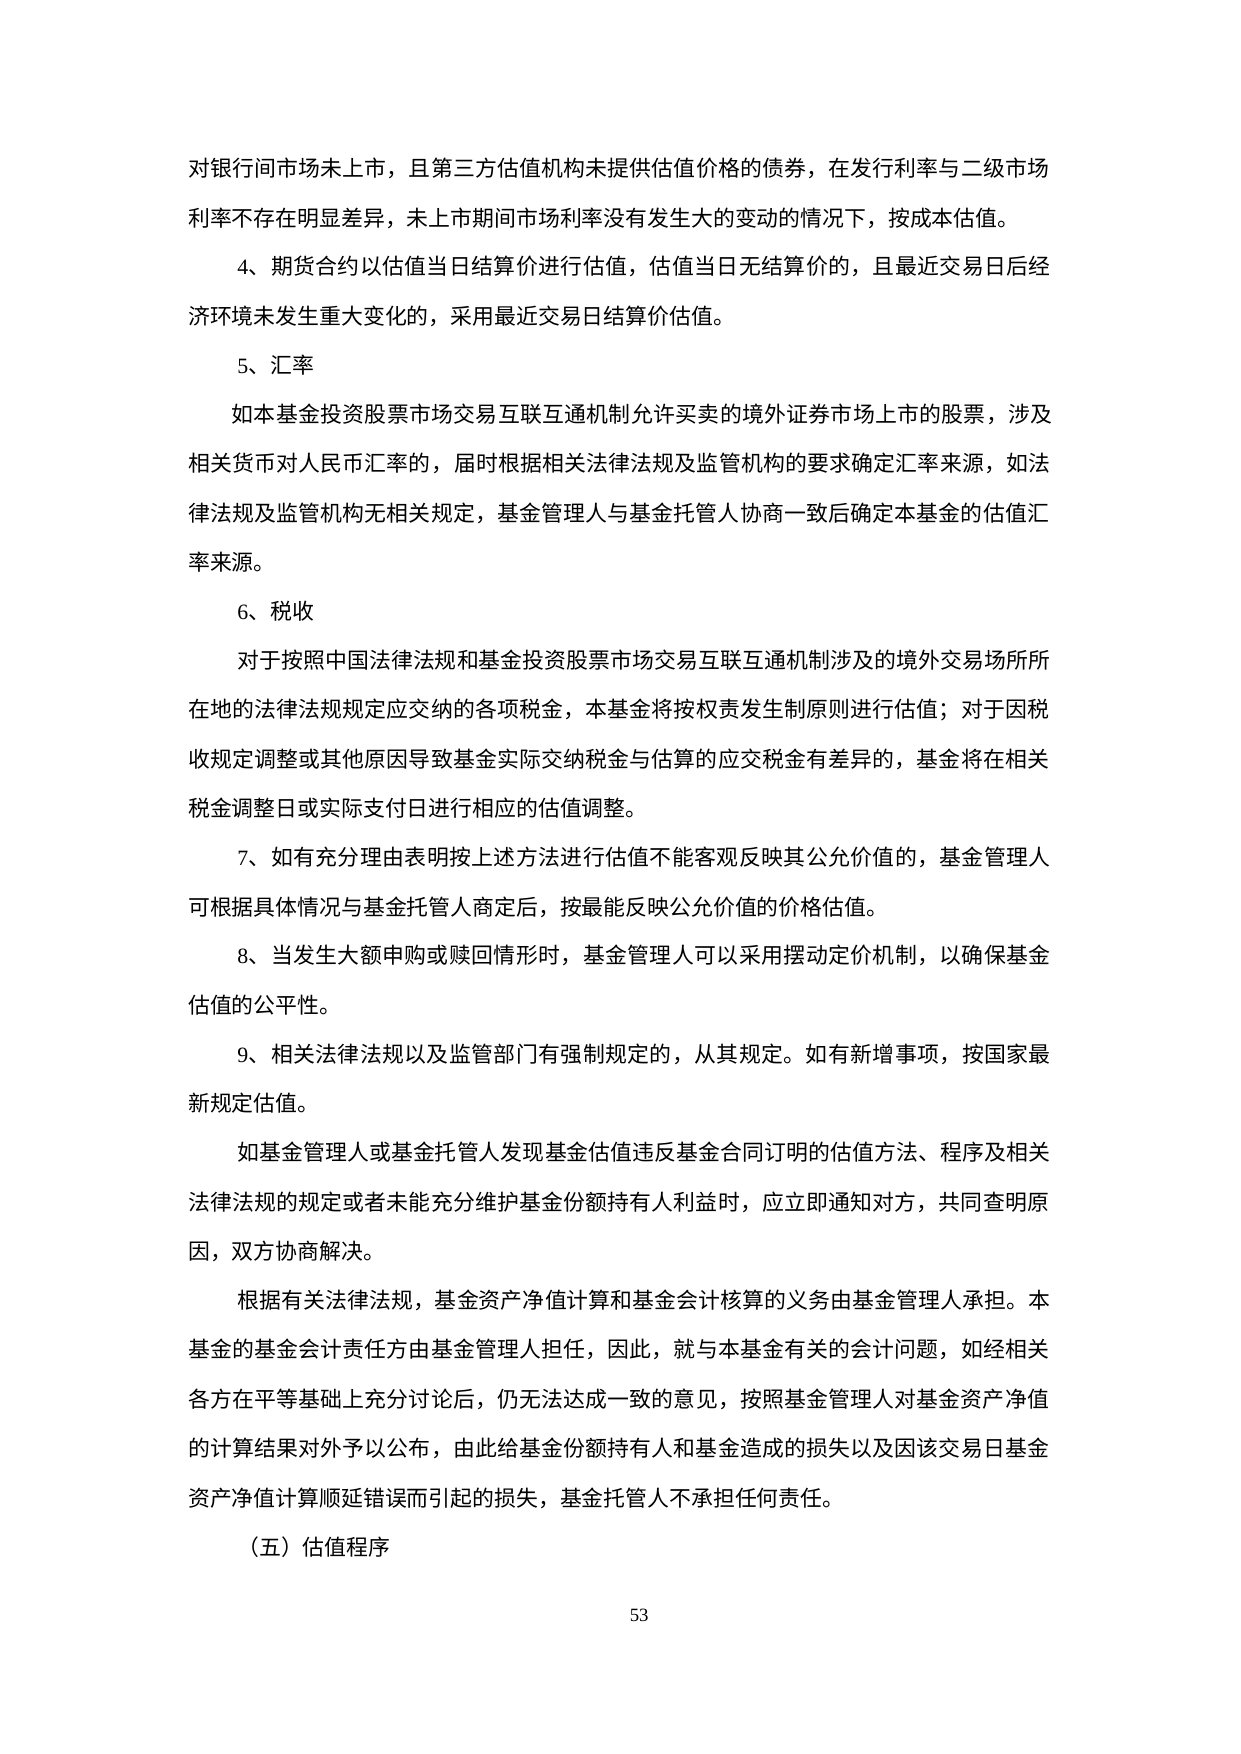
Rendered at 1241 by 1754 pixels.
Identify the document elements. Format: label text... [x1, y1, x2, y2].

text 根据有关法律法规，基金资产净值计算和基金会计核算的义务由基金管理人承担。本基金的基金会计责任方由基金管理人担任，因此，就与本基金有关的会计问题，如经相关各方在平等基础上充分讨论后，仍无法达成一致的意见，按照基金管理人对基金资产净值的计算结果对外予以公布，由此给基金份额持有人和基金造成的损失以及因该交易日基金资产净值计算顺延错误而引起的损失，基金托管人不承担任何责任。 [188, 1282, 1052, 1513]
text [188, 150, 1052, 233]
text 如本基金投资股票市场交易互联互通机制允许买卖的境外证券市场上市的股票，涉及相关货币对人民币汇率的，届时根据相关法律法规及监管机构的要求确定汇率来源，如法律法规及监管机构无相关规定，基金管理人与基金托管人协商一致后确定本基金的估值汇率来源。 [188, 396, 1052, 577]
text 5、汇率 [188, 347, 1052, 380]
text 对于按照中国法律法规和基金投资股票市场交易互联互通机制涉及的境外交易场所所在地的法律法规规定应交纳的各项税金，本基金将按权责发生制原则进行估值；对于因税收规定调整或其他原因导致基金实际交纳税金与估算的应交税金有差异的，基金将在相关税金调整日或实际支付日进行相应的估值调整。 [188, 642, 1052, 823]
text 如基金管理人或基金托管人发现基金估值违反基金合同订明的估值方法、程序及相关法律法规的规定或者未能充分维护基金份额持有人利益时，应立即通知对方，共同查明原因，双方协商解决。 [188, 1134, 1052, 1266]
text （五）估值程序 [188, 1529, 1052, 1562]
text 6、税收 [188, 593, 1052, 626]
text 9、相关法律法规以及监管部门有强制规定的，从其规定。如有新增事项，按国家最新规定估值。 [188, 1036, 1052, 1118]
text 4、期货合约以估值当日结算价进行估值，估值当日无结算价的，且最近交易日后经济环境未发生重大变化的，采用最近交易日结算价估值。 [188, 249, 1052, 331]
text 7、如有充分理由表明按上述方法进行估值不能客观反映其公允价值的，基金管理人可根据具体情况与基金托管人商定后，按最能反映公允价值的价格估值。 [188, 839, 1052, 922]
text 8、当发生大额申购或赎回情形时，基金管理人可以采用摆动定价机制，以确保基金估值的公平性。 [188, 938, 1052, 1020]
